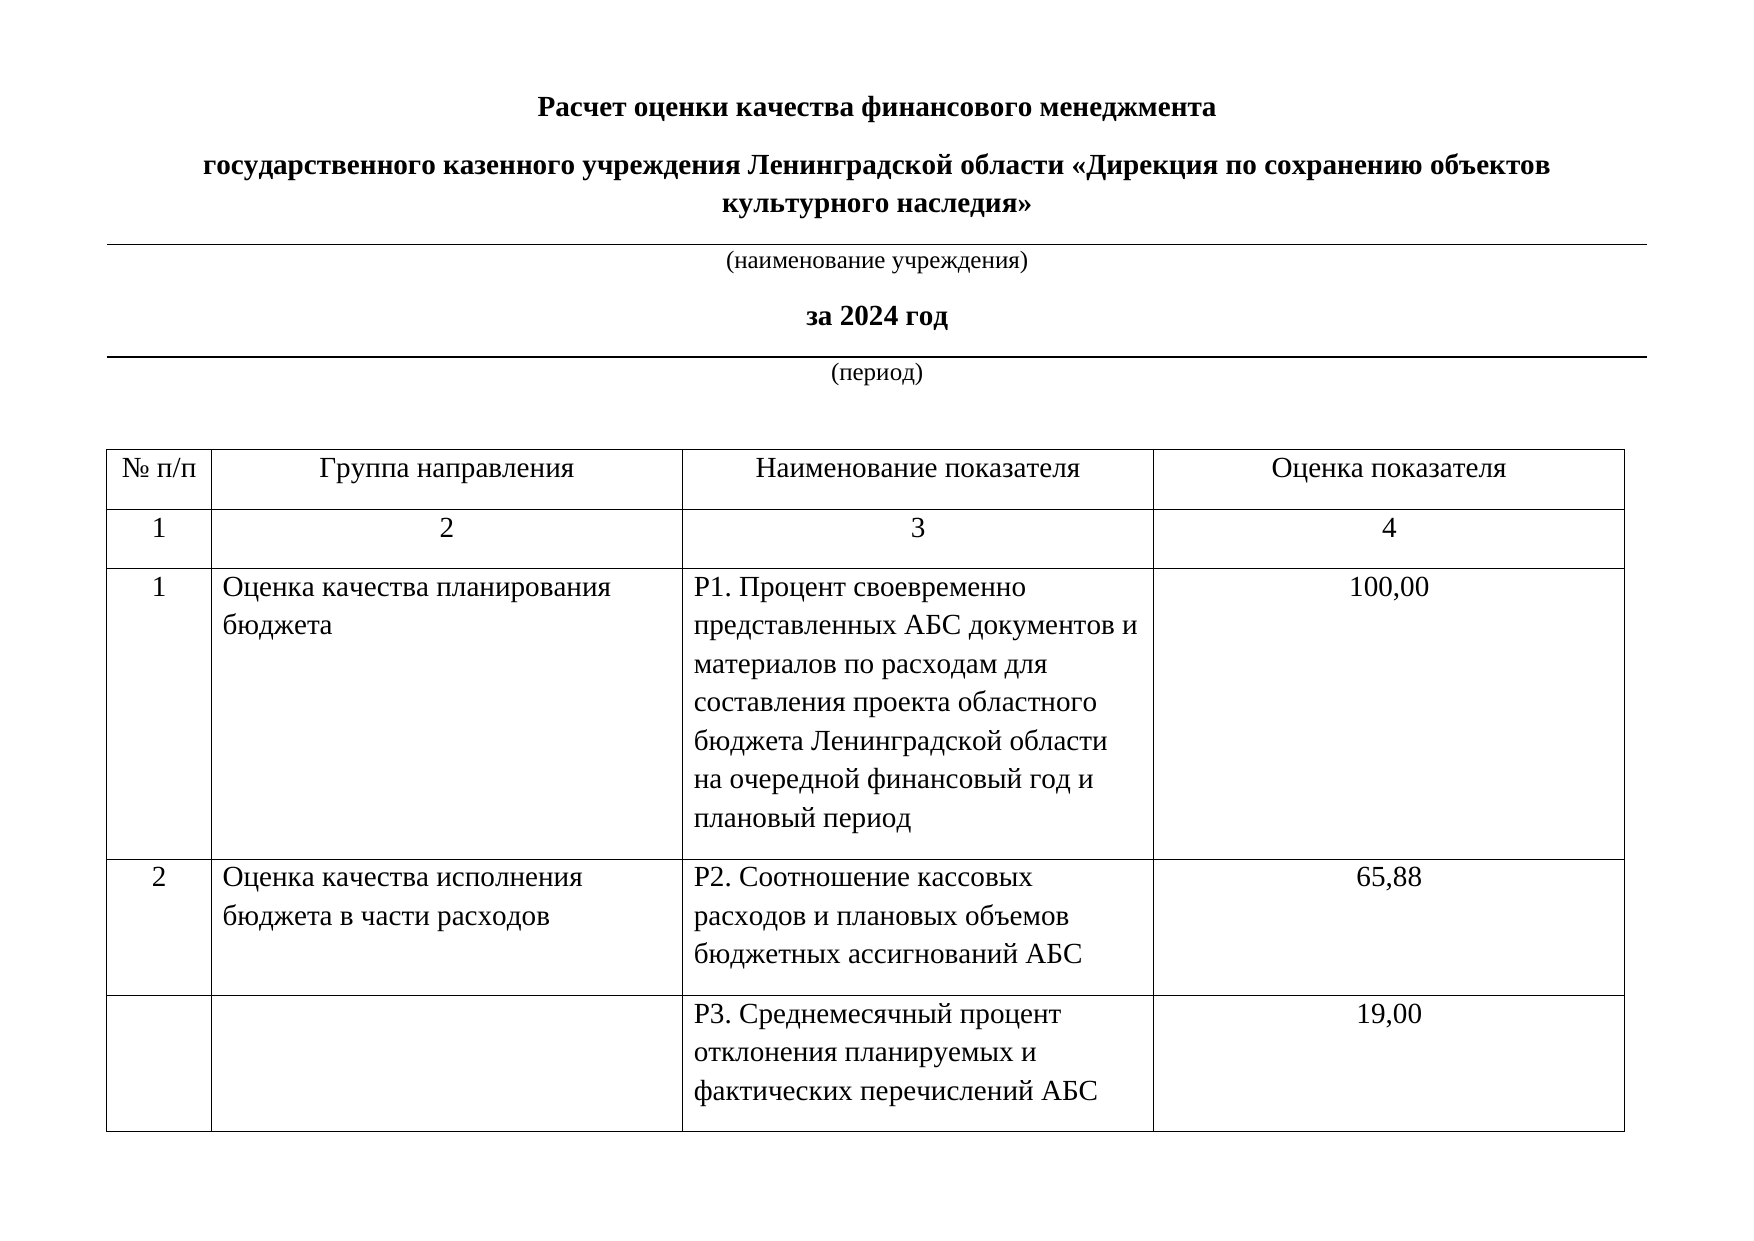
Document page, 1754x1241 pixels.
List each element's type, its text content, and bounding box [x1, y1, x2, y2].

table_cell P2. Соотношение кассовых расходов и плановых объемов бюджетных ассигнований АБС [683, 860, 1153, 995]
table_cell P3. Среднемесячный процент отклонения планируемых и фактических перечислений АБС [683, 996, 1153, 1131]
table_cell [212, 996, 682, 1131]
table_cell за 2024 год [107, 298, 1647, 356]
table_cell 19,00 [1154, 996, 1624, 1131]
table_cell [107, 996, 211, 1131]
table_cell Оценка качества планирования бюджета [212, 569, 682, 858]
table_header Оценка показателя [1154, 450, 1624, 509]
table_cell 1 [107, 569, 211, 858]
table_cell (период) [107, 358, 1647, 411]
table_header Наименование показателя [683, 450, 1153, 509]
table_cell 65,88 [1154, 860, 1624, 995]
table_cell 2 [107, 860, 211, 995]
table_header Расчет оценки качества финансового менеджмента [107, 89, 1647, 147]
table_cell P1. Процент своевременно представленных АБС документов и материалов по расходам для составления проекта областного бюджета Ленинградской области на очередной финансовый год и плановый период [683, 569, 1153, 858]
table_cell Оценка качества исполнения бюджета в части расходов [212, 860, 682, 995]
table_cell 4 [1154, 510, 1624, 568]
table_header № п/п [107, 450, 211, 509]
table_cell государственного казенного учреждения Ленинградской области «Дирекция по сохранению объектов культурного наследия» [107, 147, 1647, 244]
table_cell 100,00 [1154, 569, 1624, 858]
table_cell (наименование учреждения) [107, 245, 1647, 298]
table_cell 1 [107, 510, 211, 568]
table_cell 2 [212, 510, 682, 568]
table_cell 3 [683, 510, 1153, 568]
table_header Группа направления [212, 450, 682, 509]
